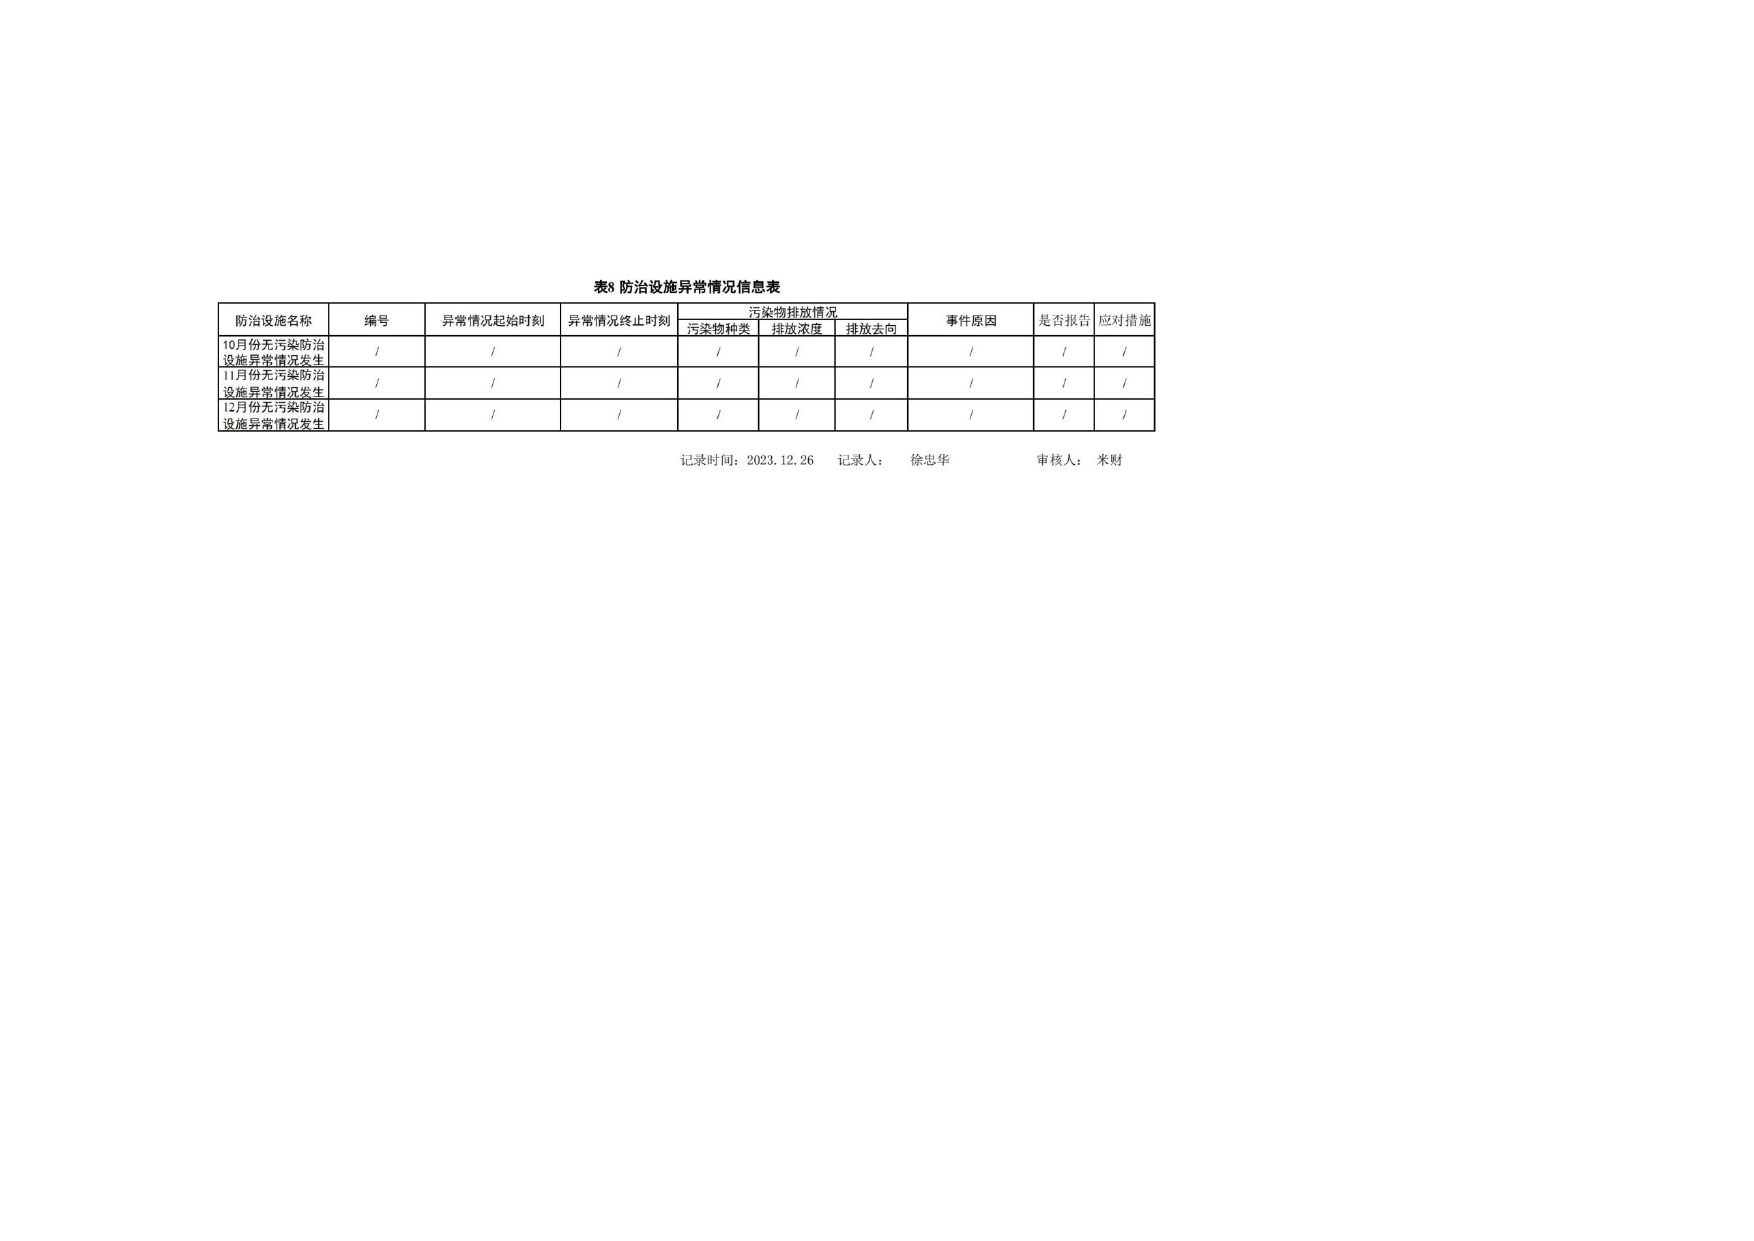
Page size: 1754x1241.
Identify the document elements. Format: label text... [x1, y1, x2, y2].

picture [150, 197, 1284, 999]
